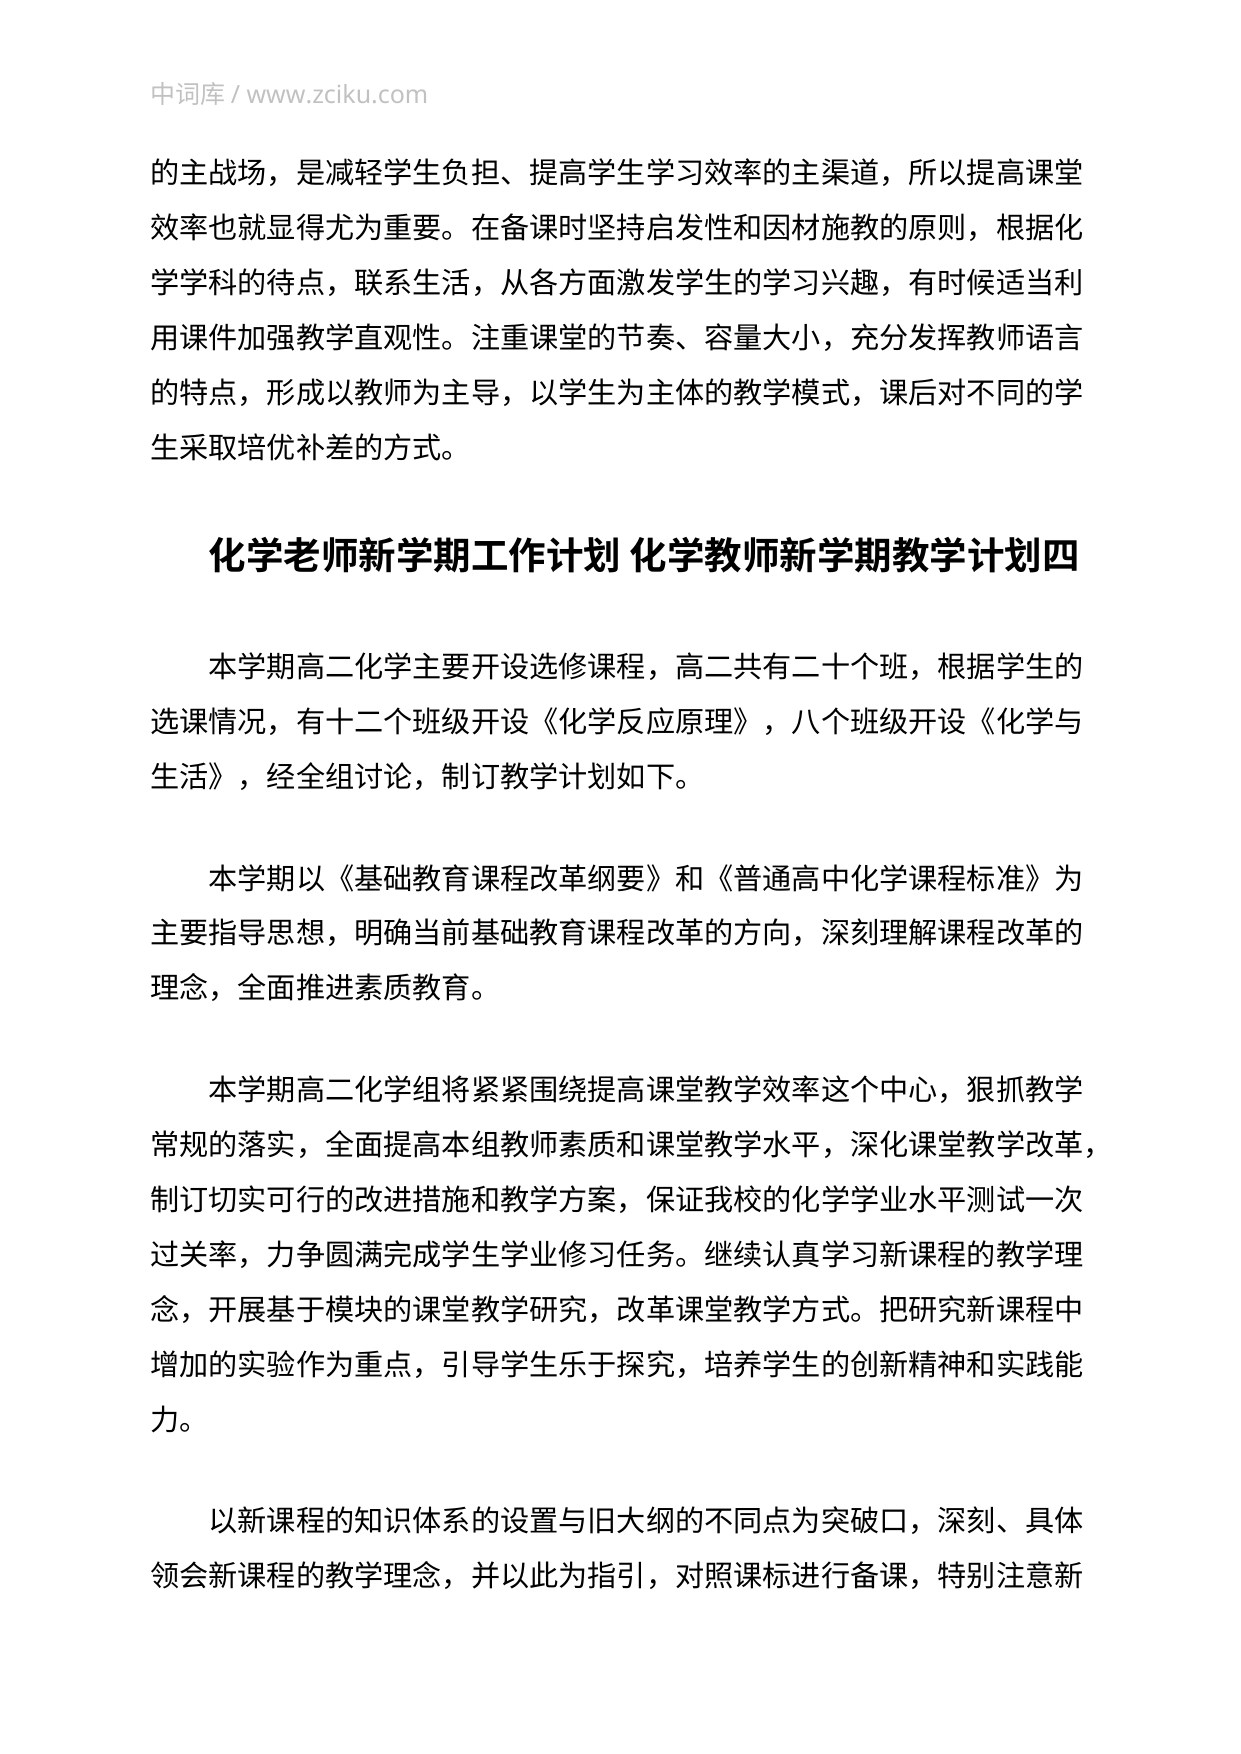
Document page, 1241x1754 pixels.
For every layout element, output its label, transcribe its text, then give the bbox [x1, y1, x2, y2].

text 本学期以《基础教育课程改革纲要》和《普通高中化学课程标准》为主要指导思想，明确当前基础教育课程改革的方向，深刻理解课程改革的理念，全面推进素质教育。 [150, 855, 1090, 1007]
text 本学期高二化学主要开设选修课程，高二共有二十个班，根据学生的选课情况，有十二个班级开设《化学反应原理》，八个班级开设《化学与生活》，经全组讨论，制订教学计划如下。 [150, 644, 1090, 796]
text 本学期高二化学组将紧紧围绕提高课堂教学效率这个中心，狠抓教学常规的落实，全面提高本组教师素质和课堂教学水平，深化课堂教学改革，制订切实可行的改进措施和教学方案，保证我校的化学学业水平测试一次过关率，力争圆满完成学生学业修习任务。继续认真学习新课程的教学理念，开展基于模块的课堂教学研究，改革课堂教学方式。把研究新课程中增加的实验作为重点，引导学生乐于探究，培养学生的创新精神和实践能力。 [150, 1067, 1090, 1438]
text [150, 1498, 1090, 1595]
text 化学老师新学期工作计划 化学教师新学期教学计划四 [150, 526, 1090, 581]
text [150, 150, 1090, 467]
